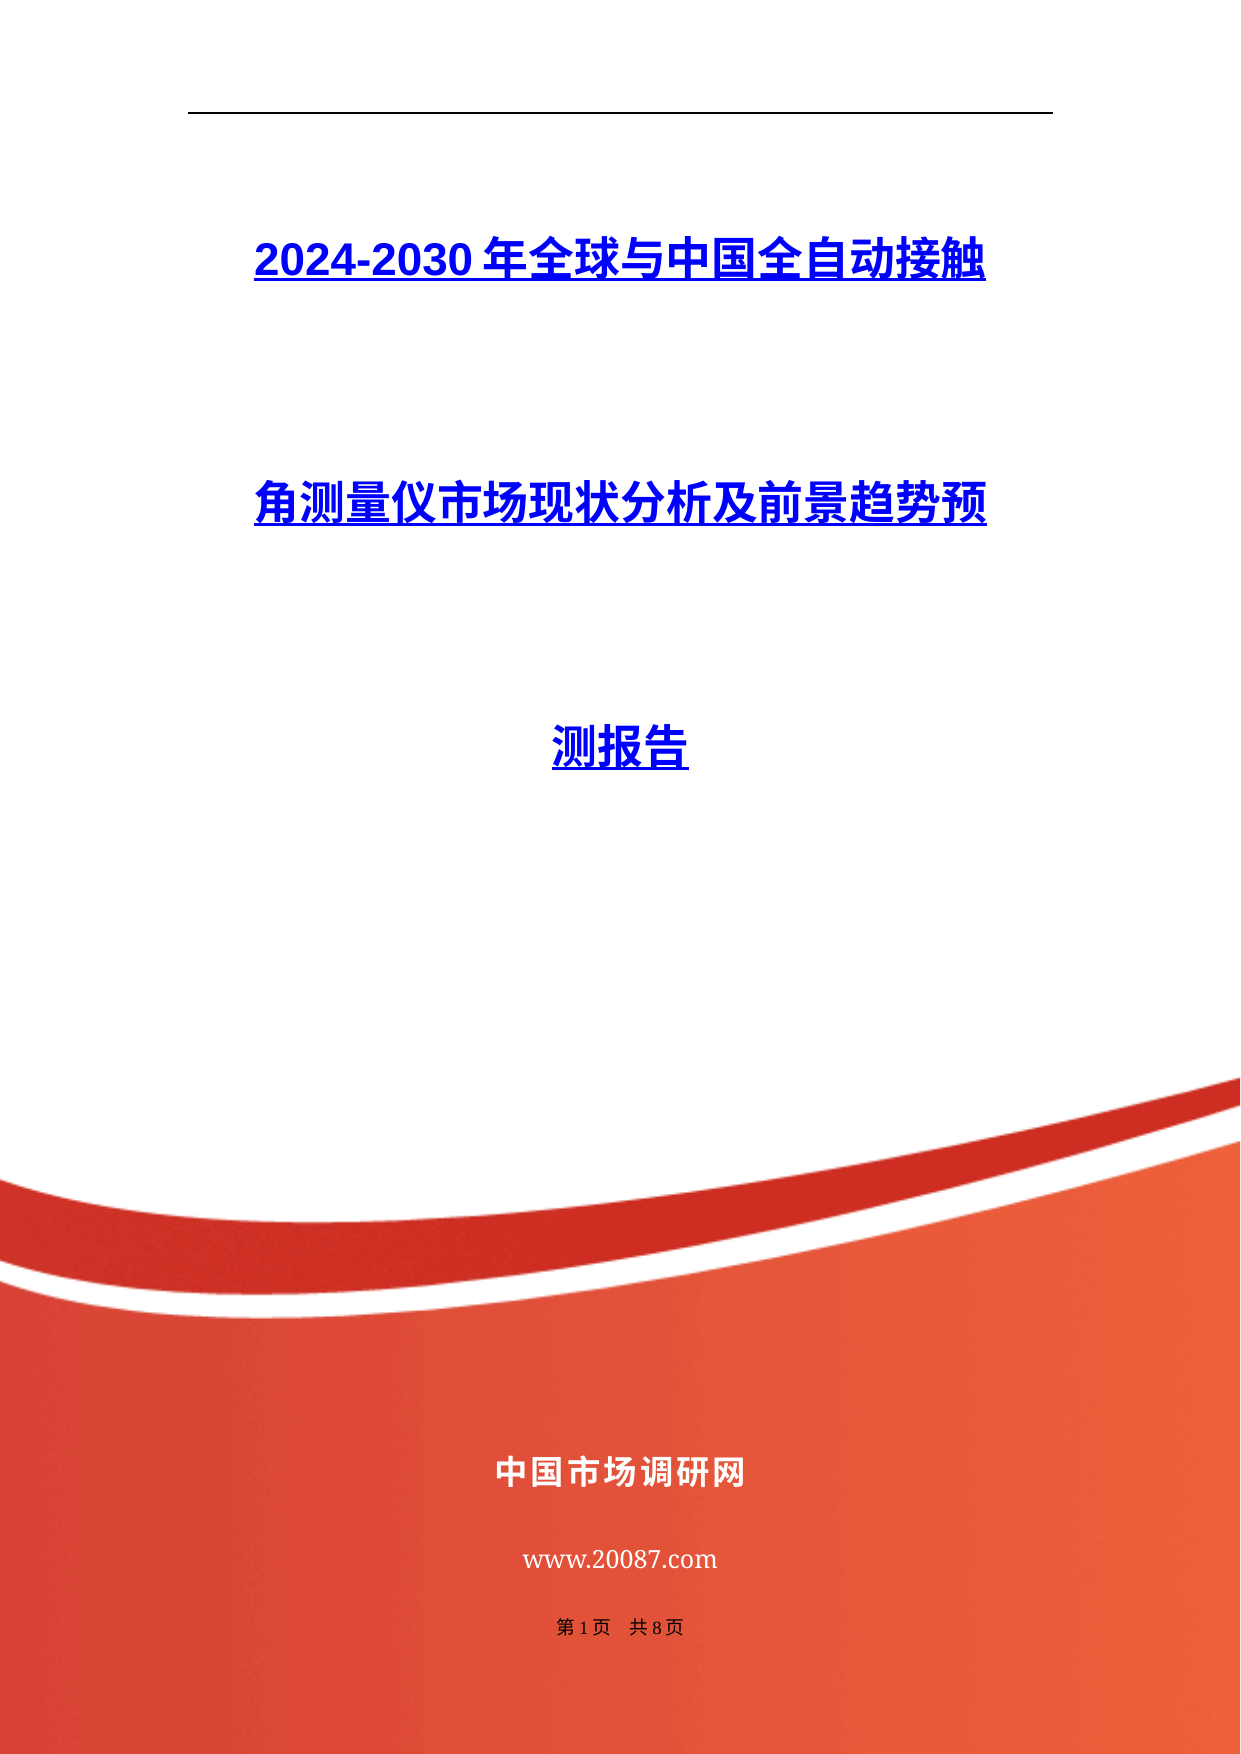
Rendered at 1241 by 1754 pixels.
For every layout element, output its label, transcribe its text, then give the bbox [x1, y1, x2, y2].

table_header 2024-2030年全球与中国全自动接触角测量仪市场现状分析及前景趋势预测报告 [188, 207, 1053, 871]
picture [0, 1006, 1241, 1754]
subtitle 中国市场调研网 [187, 1437, 1053, 1502]
text www.20087.com [187, 1526, 1053, 1591]
